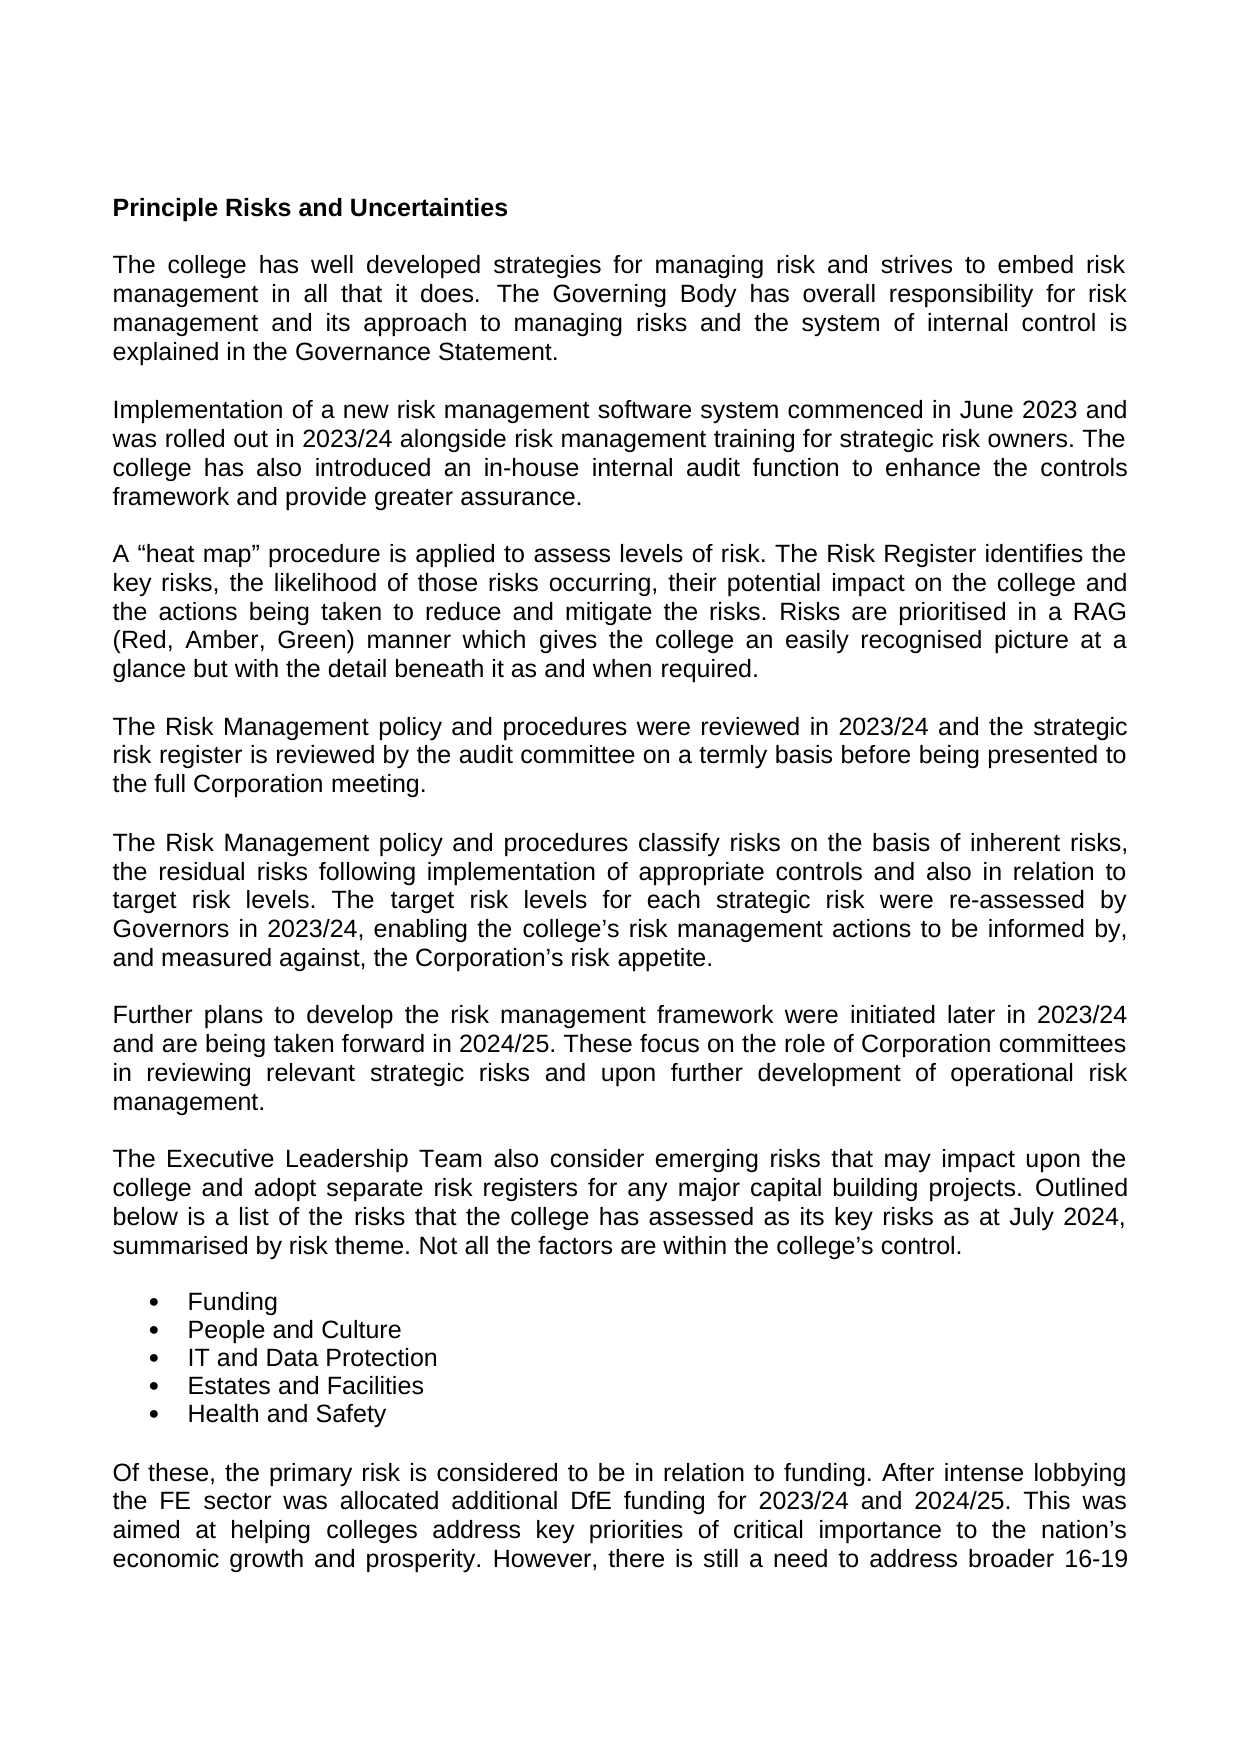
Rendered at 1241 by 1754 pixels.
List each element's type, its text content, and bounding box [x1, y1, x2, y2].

text A “heat map” procedure is applied to assess levels of risk. The Risk Register identifies the key risks, the likelihood of those risks occurring, their potential impact on the college and the actions being taken to reduce and mitigate the risks. Risks are prioritised in a RAG (Red, Amber, Green) manner which gives the college an easily recognised picture at a glance but with the detail beneath it as and when required. [112, 539, 1128, 683]
text The Executive Leadership Team also consider emerging risks that may impact upon the college and adopt separate risk registers for any major capital building projects. Outlined below is a list of the risks that the college has assessed as its key risks as at July 2024, summarised by risk theme. Not all the factors are within the college’s control. [112, 1144, 1128, 1259]
list Estates and Facilities [150, 1372, 1203, 1400]
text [112, 1458, 1128, 1573]
text The Risk Management policy and procedures classify risks on the basis of inherent risks, the residual risks following implementation of appropriate controls and also in relation to target risk levels. The target risk levels for each strategic risk were re-assessed by Governors in 2023/24, enabling the college’s risk management actions to be informed by, and measured against, the Corporation’s risk appetite. [112, 828, 1128, 972]
list IT and Data Protection [150, 1344, 1203, 1372]
text The Risk Management policy and procedures were reviewed in 2023/24 and the strategic risk register is reviewed by the audit committee on a termly basis before being presented to the full Corporation meeting. [112, 712, 1128, 798]
text Implementation of a new risk management software system commenced in June 2023 and was rolled out in 2023/24 alongside risk management training for strategic risk owners. The college has also introduced an in-house internal audit function to enhance the controls framework and provide greater assurance. [112, 395, 1128, 510]
list People and Culture [150, 1316, 1203, 1344]
text The college has well developed strategies for managing risk and strives to embed risk management in all that it does. The Governing Body has overall responsibility for risk management and its approach to managing risks and the system of internal control is explained in the Governance Statement. [112, 251, 1128, 366]
subtitle Principle Risks and Uncertainties [112, 193, 1203, 222]
list Health and Safety [150, 1400, 1203, 1428]
list Funding [150, 1288, 1203, 1316]
text Further plans to develop the risk management framework were initiated later in 2023/24 and are being taken forward in 2024/25. These focus on the role of Corporation committees in reviewing relevant strategic risks and upon further development of operational risk management. [112, 1001, 1128, 1116]
